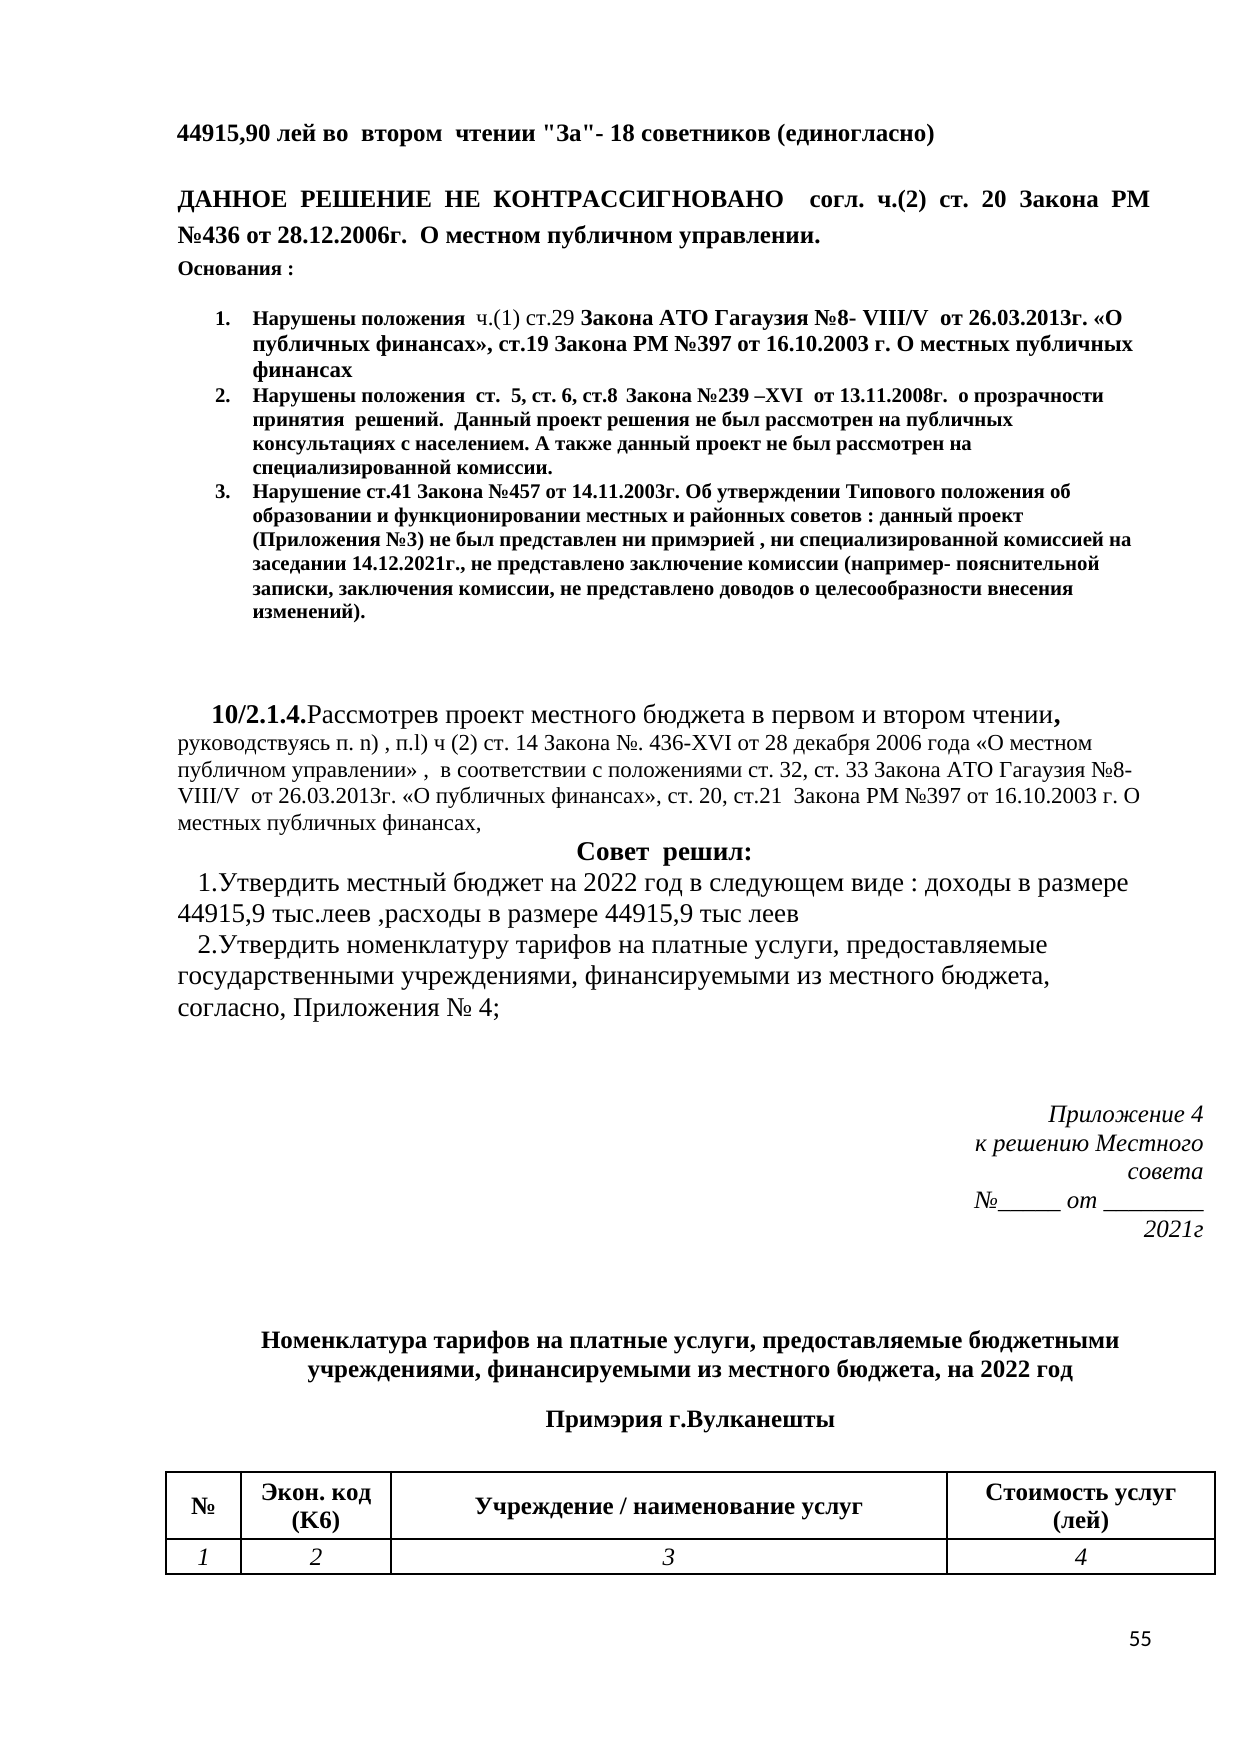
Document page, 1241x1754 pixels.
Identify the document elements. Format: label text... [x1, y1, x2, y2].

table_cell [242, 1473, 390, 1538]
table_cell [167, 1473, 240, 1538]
list Нарушены положения cт. 5, ст. 6, ст.8 Закона №239 –XVI от 13.11.2008г. о прозрачности принятия решений. Данный проект решения не был рассмотрен на публичных консультациях с населением. А также данный проект не был рассмотрен на специализированной комиссии. [215, 383, 1152, 479]
text 10/2.1.4.Рассмотрев проект местного бюджета в первом и втором чтении, руководствуясь п. n) , п.l) ч (2) ст. 14 Закона №. 436-XVI от 28 декабря 2006 года «О местном публичном управлении» , в соответствии с положениями ст. 32, ст. 33 Закона АТО Гагаузия №8- VIII/V от 26.03.2013г. «О публичных финансах», ст. 20, ст.21 Закона РМ №397 от 16.10.2003 г. О местных публичных финансах, [177, 698, 1152, 835]
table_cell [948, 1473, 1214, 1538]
text ДАННОЕ РЕШЕНИЕ НЕ КОНТРАССИГНОВАНО согл. ч.(2) ст. 20 Закона РМ №436 от 28.12.2006г. О местном публичном управлении. [177, 184, 1152, 248]
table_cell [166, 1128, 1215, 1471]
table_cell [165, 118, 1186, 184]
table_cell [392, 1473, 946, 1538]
list Нарушены положения ч.(1) ст.29 Закона АТО Гагаузия №8- VIII/V от 26.03.2013г. «О публичных финансах», ст.19 Закона РМ №397 от 16.10.2003 г. О местных публичных финансах [215, 304, 1152, 383]
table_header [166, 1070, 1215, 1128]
text 1.Утвердить местный бюджет на 2022 год в следующем виде : доходы в размере 44915,9 тыс.леев ,расходы в размере 44915,9 тыс леев [177, 866, 1152, 928]
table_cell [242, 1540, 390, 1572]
text 2.Утвердить номенклатуру тарифов на платные услуги, предоставляемые государственными учреждениями, финансируемыми из местного бюджета, согласно, Приложения № 4; [177, 928, 1152, 1022]
text Совет решил: [177, 835, 1152, 866]
text Основания : [177, 255, 1152, 279]
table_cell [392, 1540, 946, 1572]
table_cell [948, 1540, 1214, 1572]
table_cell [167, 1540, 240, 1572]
list Нарушение ст.41 Закона №457 от 14.11.2003г. Об утверждении Типового положения об образовании и функционировании местных и районных советов : данный проект (Приложения №3) не был представлен ни примэрией , ни специализированной комиссией на заседании 14.12.2021г., не представлено заключение комиссии (например- пояснительной записки, заключения комиссии, не представлено доводов о целесообразности внесения изменений). [215, 479, 1152, 623]
